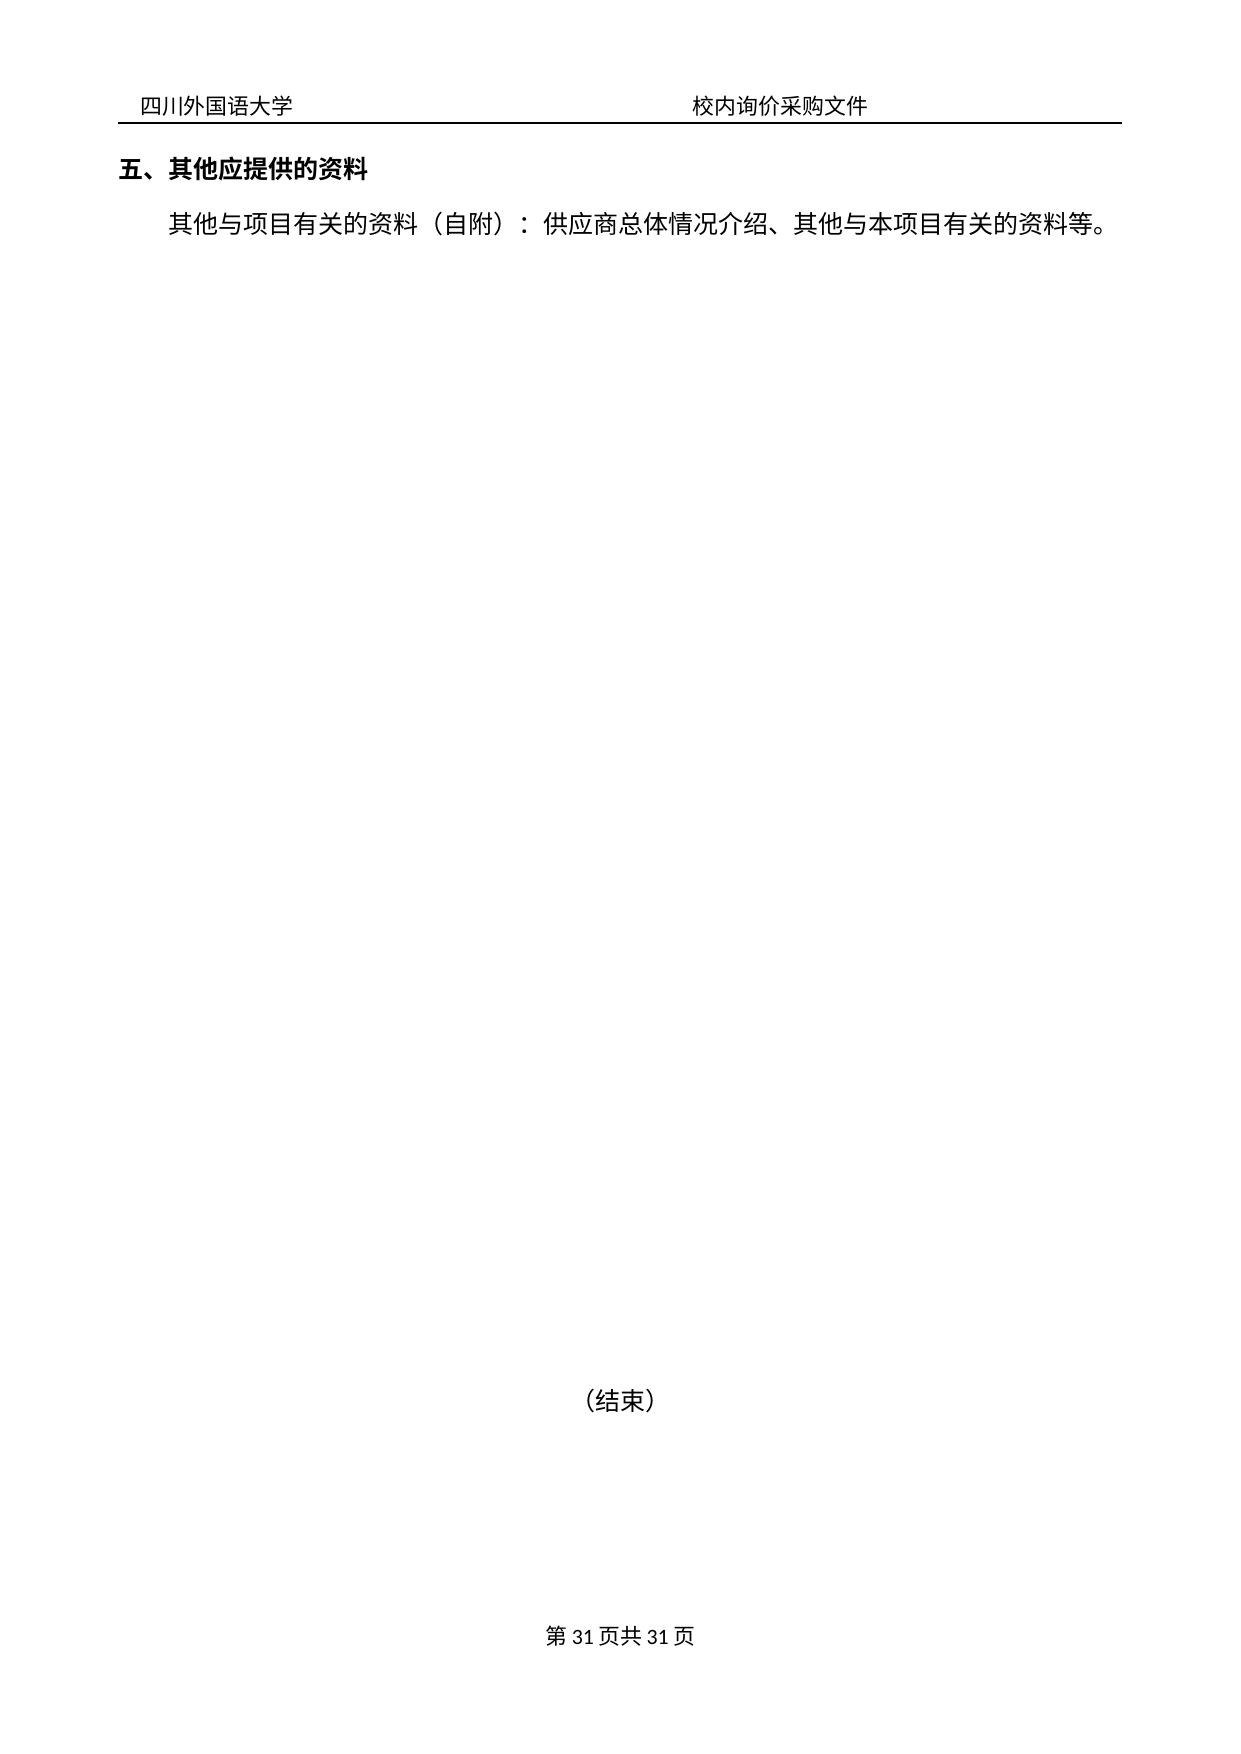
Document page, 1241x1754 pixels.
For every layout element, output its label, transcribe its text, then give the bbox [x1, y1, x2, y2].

text （结束） [118, 1382, 1122, 1418]
text 其他与项目有关的资料（自附）：供应商总体情况介绍、其他与本项目有关的资料等。 [118, 204, 1122, 241]
text 五、其他应提供的资料 [118, 150, 1122, 186]
